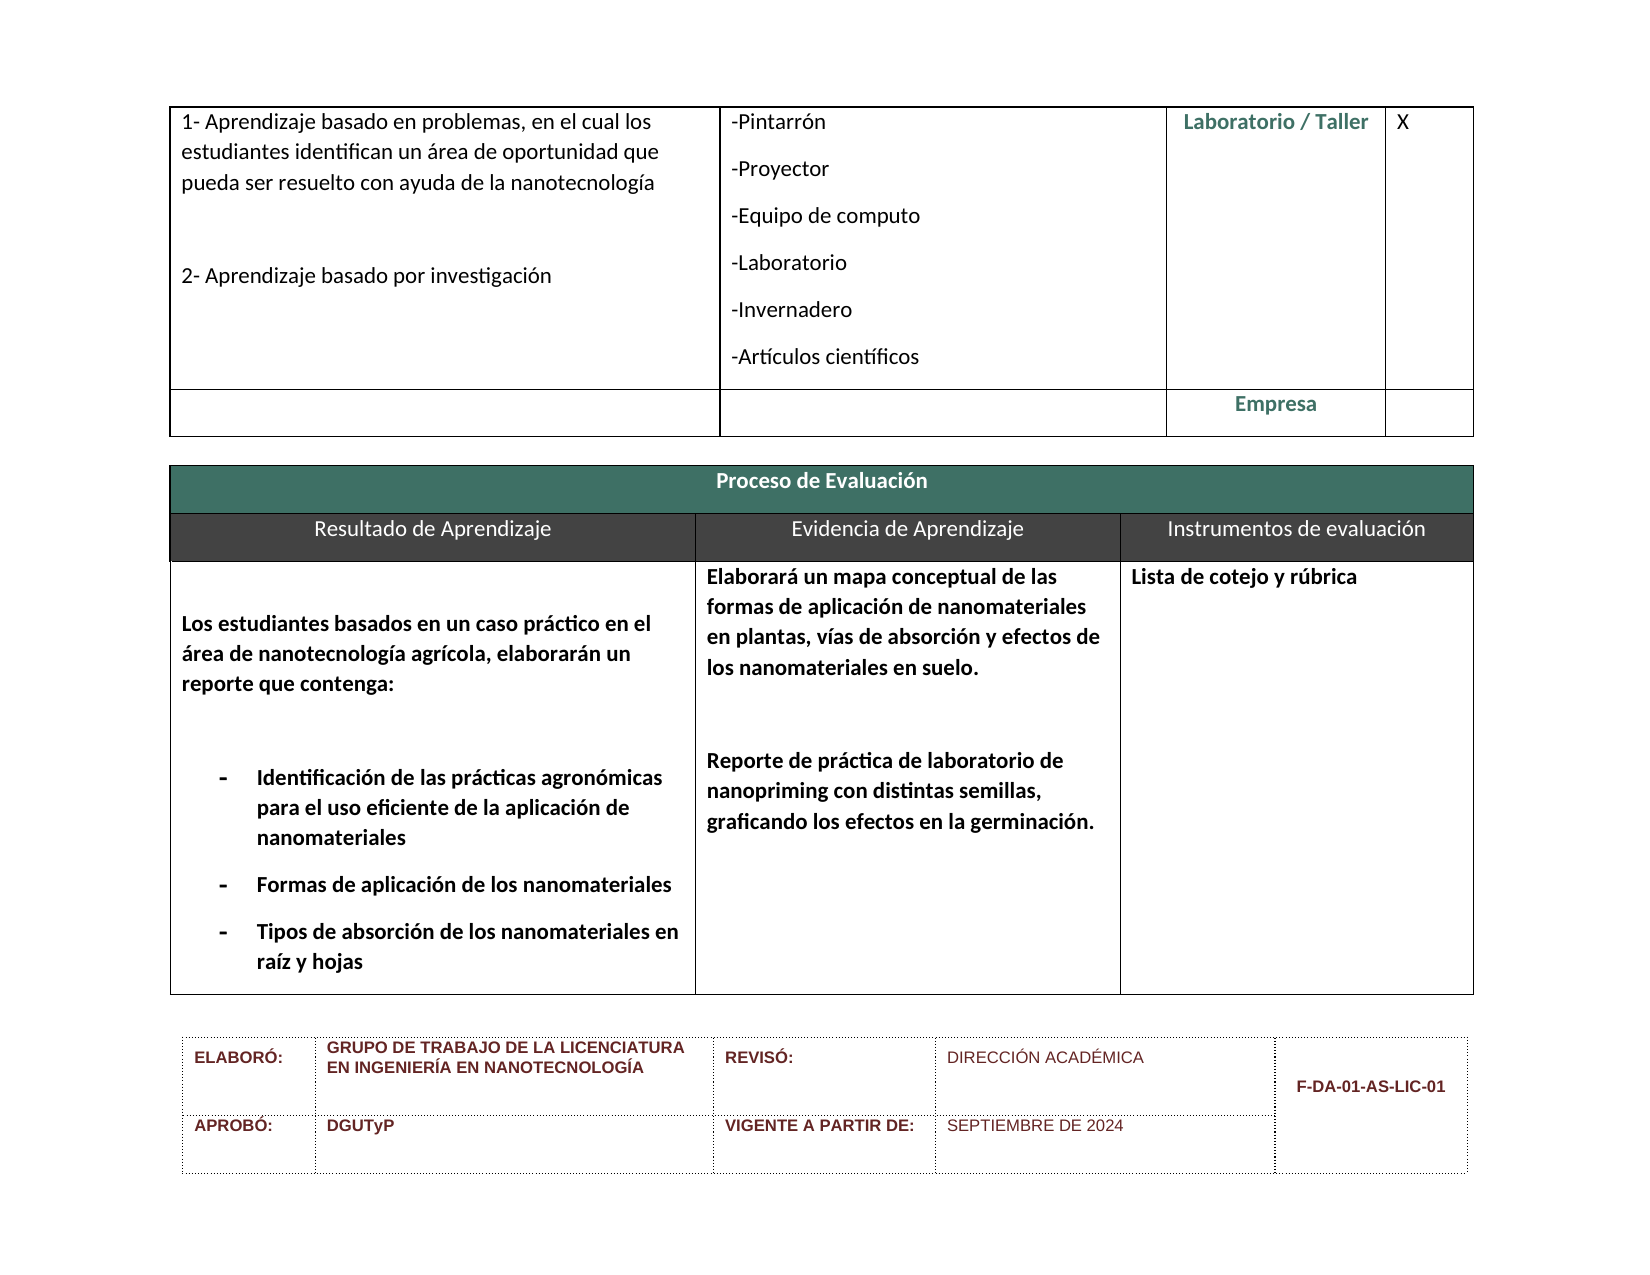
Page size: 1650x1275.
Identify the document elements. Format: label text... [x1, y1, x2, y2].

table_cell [696, 562, 1120, 994]
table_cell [171, 562, 695, 994]
table_cell Resultado de Aprendizaje [171, 514, 695, 561]
table_cell -Pintarrón -Proyector -Equipo de computo -Laboratorio -Invernadero -Artículos científicos [721, 108, 1166, 388]
table_cell Instrumentos de evaluación [1121, 514, 1473, 561]
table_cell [1121, 562, 1473, 994]
table_header Proceso de Evaluación [171, 466, 1473, 513]
table_cell [1386, 390, 1473, 436]
table_cell 1- Aprendizaje basado en problemas, en el cual los estudiantes identifican un área de oportunidad que pueda ser resuelto con ayuda de la nanotecnología 2- Aprendizaje basado por investigación [171, 108, 719, 388]
table_cell [721, 390, 1166, 436]
table_cell Empresa [1167, 390, 1385, 436]
table_cell Laboratorio / Taller [1167, 108, 1385, 388]
table_cell [171, 390, 719, 436]
table_cell Evidencia de Aprendizaje [696, 514, 1120, 561]
table_cell X [1386, 108, 1473, 388]
